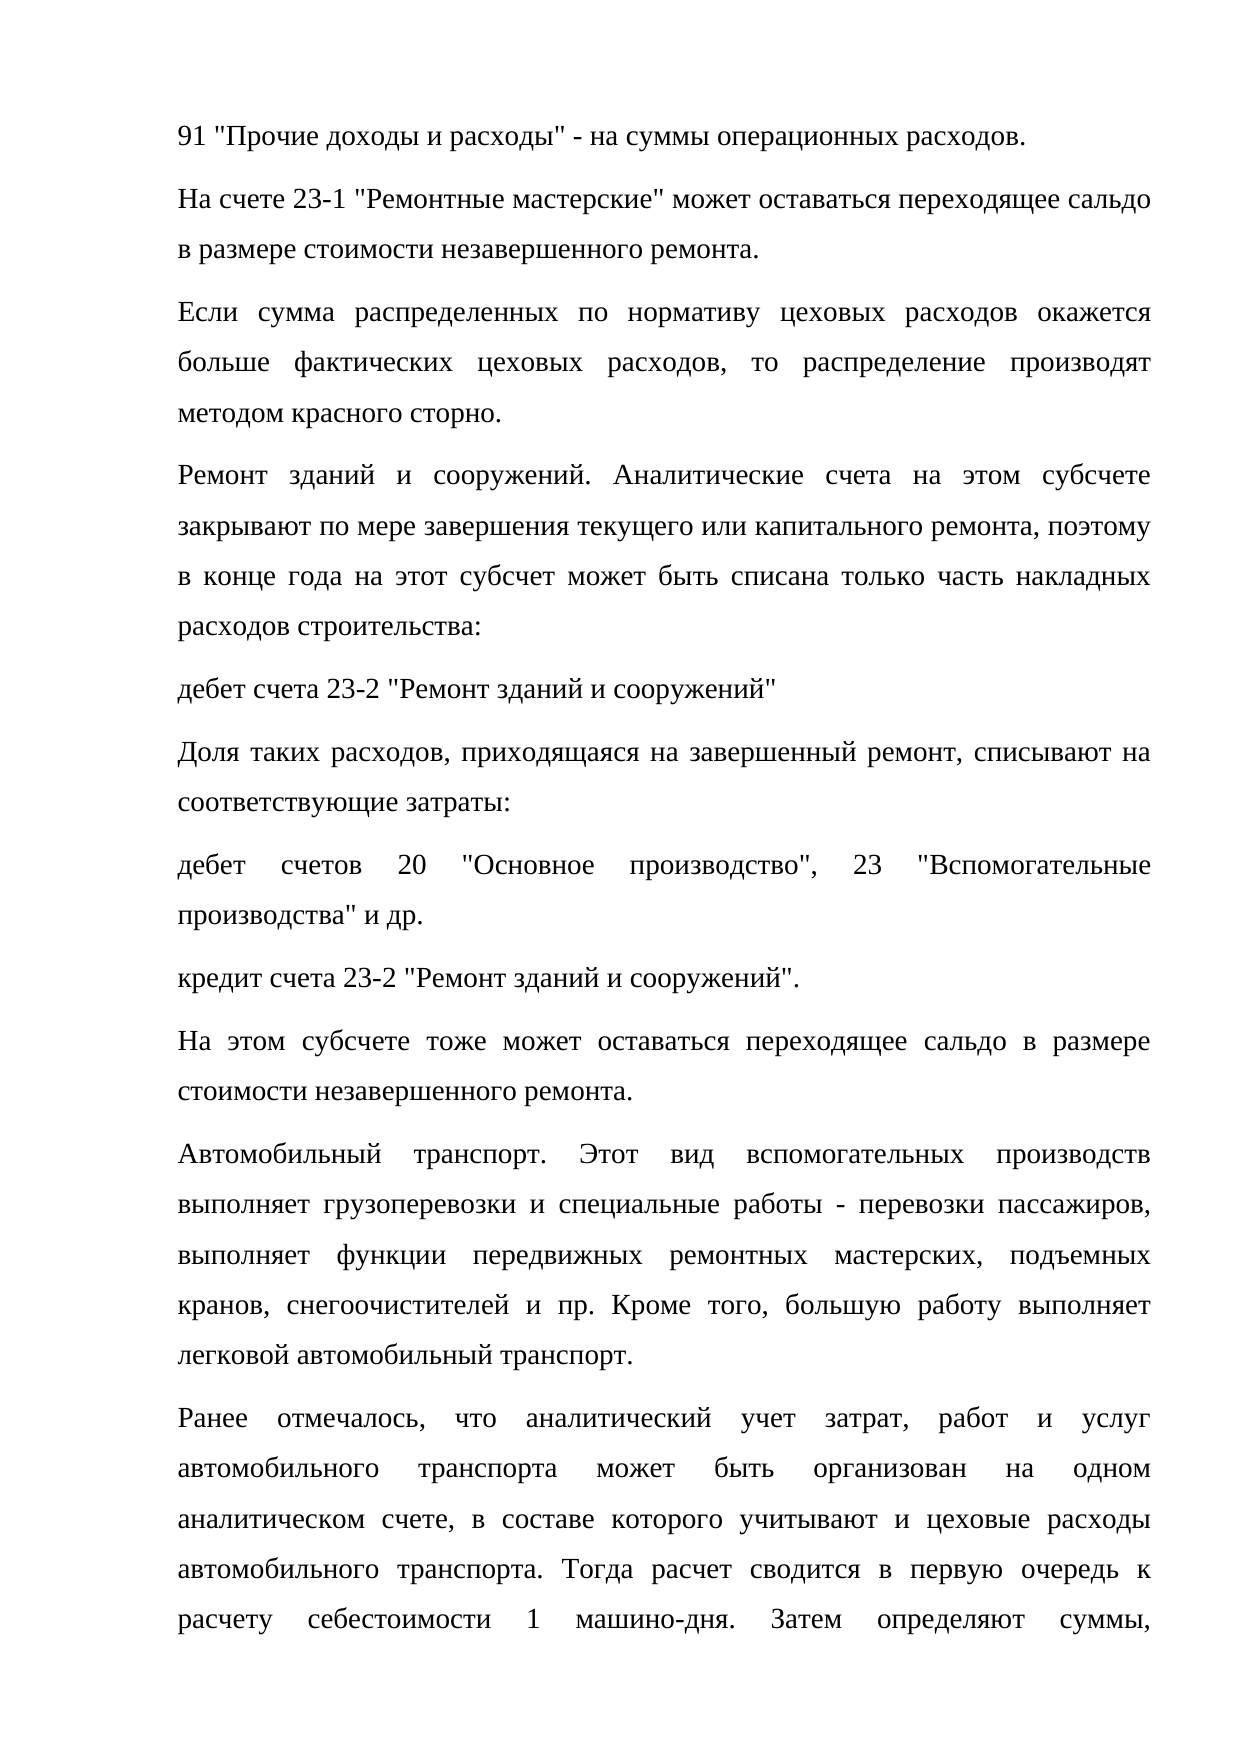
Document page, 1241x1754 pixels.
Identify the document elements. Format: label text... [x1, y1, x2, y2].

text На этом субсчете тоже может оставаться переходящее сальдо в размере стоимости незавершенного ремонта. [177, 1023, 1152, 1107]
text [177, 1400, 1152, 1635]
text 91 "Прочие доходы и расходы" - на суммы операционных расходов. [177, 118, 1152, 152]
text дебет счетов 20 "Основное производство", 23 "Вспомогательные производства" и др. [177, 847, 1152, 931]
text Если сумма распределенных по нормативу цеховых расходов окажется больше фактических цеховых расходов, то распределение производят методом красного сторно. [177, 294, 1152, 428]
text Доля таких расходов, приходящаяся на завершенный ремонт, списывают на соответствующие затраты: [177, 734, 1152, 818]
text Ремонт зданий и сооружений. Аналитические счета на этом субсчете закрывают по мере завершения текущего или капитального ремонта, поэтому в конце года на этот субсчет может быть списана только часть накладных расходов строительства: [177, 457, 1152, 642]
text кредит счета 23-2 "Ремонт зданий и сооружений". [177, 960, 1152, 994]
text дебет счета 23-2 "Ремонт зданий и сооружений" [177, 671, 1152, 705]
text Автомобильный транспорт. Этот вид вспомогательных производств выполняет грузоперевозки и специальные работы - перевозки пассажиров, выполняет функции передвижных ремонтных мастерских, подъемных кранов, снегоочистителей и пр. Кроме того, большую работу выполняет легковой автомобильный транспорт. [177, 1136, 1152, 1371]
text На счете 23-1 "Ремонтные мастерские" может оставаться переходящее сальдо в размере стоимости незавершенного ремонта. [177, 181, 1152, 265]
